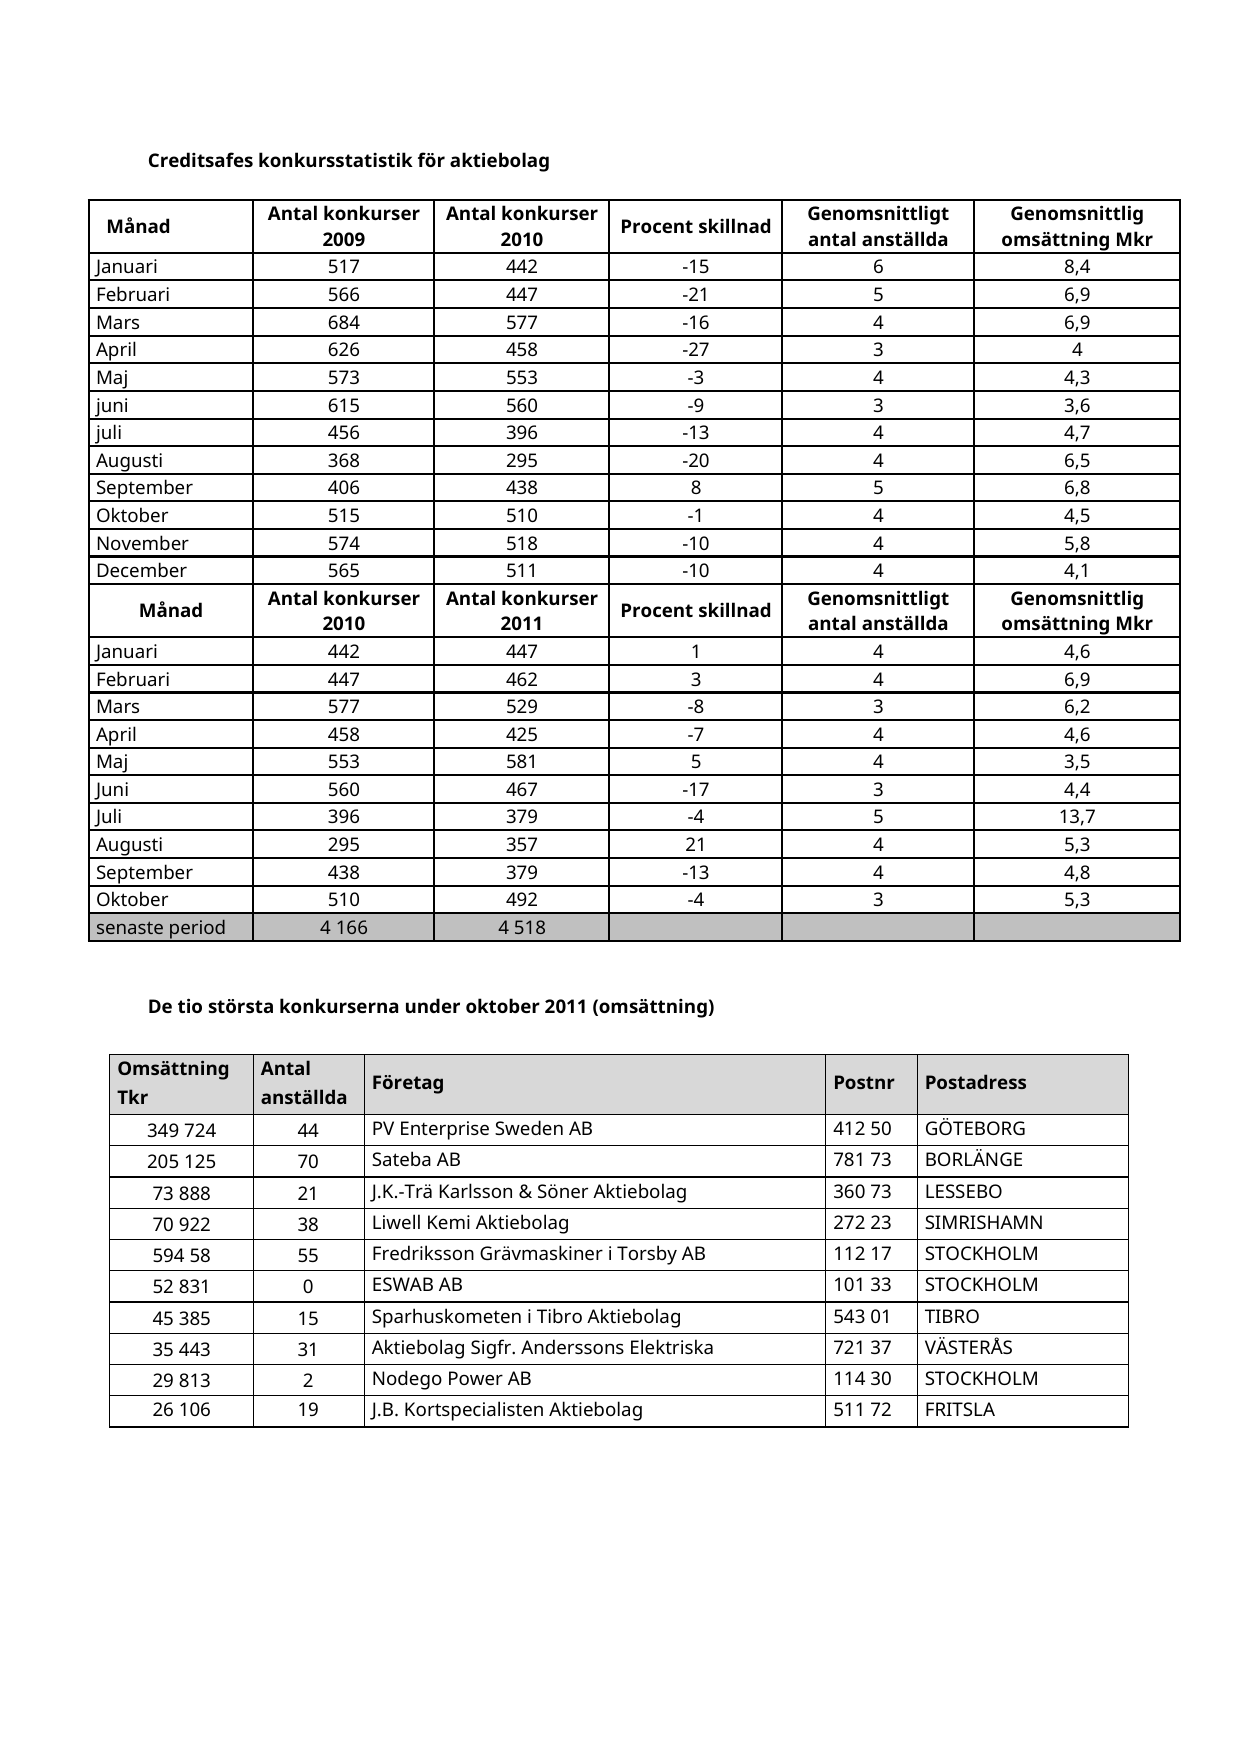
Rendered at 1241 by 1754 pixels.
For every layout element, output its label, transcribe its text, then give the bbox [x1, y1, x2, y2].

table_cell Antal konkurser 2010 [254, 585, 433, 636]
table_cell VÄSTERÅS [918, 1334, 1128, 1364]
table_cell 510 [254, 887, 433, 912]
table_cell 3 [610, 666, 781, 691]
table_cell J.B. Kortspecialisten Aktiebolag [365, 1396, 825, 1426]
table_cell -13 [610, 420, 781, 445]
table_cell 553 [254, 749, 433, 774]
table_cell Januari [90, 638, 252, 664]
table_cell Juni [90, 776, 252, 802]
table_cell 560 [254, 776, 433, 802]
table_header Månad [90, 201, 252, 252]
table_cell juli [90, 420, 252, 445]
table_cell 518 [435, 530, 608, 555]
table_cell 566 [254, 281, 433, 307]
table_cell 29 813 [110, 1365, 253, 1395]
table_cell Nodego Power AB [365, 1365, 825, 1395]
table_cell 44 [254, 1115, 364, 1145]
table_cell 438 [254, 859, 433, 884]
table_cell 4 [783, 831, 973, 857]
table_cell 4,1 [975, 558, 1179, 583]
table_cell 447 [435, 638, 608, 664]
table_cell 517 [254, 254, 433, 279]
table_cell Sateba AB [365, 1146, 825, 1176]
table_cell 8 [610, 475, 781, 500]
table_cell 55 [254, 1240, 364, 1270]
table_cell 458 [435, 337, 608, 362]
table_cell 45 385 [110, 1303, 253, 1333]
table_cell September [90, 475, 252, 500]
table_cell Maj [90, 364, 252, 390]
table_cell 438 [435, 475, 608, 500]
table_cell April [90, 337, 252, 362]
table_cell 4 [783, 666, 973, 691]
table_cell 396 [435, 420, 608, 445]
text Creditsafes konkursstatistik för aktiebolag [148, 148, 1093, 173]
table_cell 4 [783, 859, 973, 884]
table_cell 4,8 [975, 859, 1179, 884]
table_cell 13,7 [975, 804, 1179, 829]
table_cell 19 [254, 1396, 364, 1426]
table_cell 52 831 [110, 1271, 253, 1301]
table_cell Maj [90, 749, 252, 774]
table_cell 4 [975, 337, 1179, 362]
table_cell 4 [783, 502, 973, 528]
table_cell SIMRISHAMN [918, 1209, 1128, 1239]
table_header Genomsnittligt antal anställda [783, 201, 973, 252]
table_cell 5,3 [975, 831, 1179, 857]
table_cell 6,5 [975, 447, 1179, 473]
table_cell 4 [783, 721, 973, 747]
table_cell -1 [610, 502, 781, 528]
table_cell September [90, 859, 252, 884]
table_cell 0 [254, 1271, 364, 1301]
table_cell 442 [254, 638, 433, 664]
table_cell 5 [610, 749, 781, 774]
table_cell Februari [90, 666, 252, 691]
table_cell 412 50 [826, 1115, 917, 1145]
table_cell 6,8 [975, 475, 1179, 500]
table_cell 684 [254, 309, 433, 334]
table_cell 357 [435, 831, 608, 857]
table_cell -7 [610, 721, 781, 747]
table_cell 4,7 [975, 420, 1179, 445]
table_cell 510 [435, 502, 608, 528]
table_cell 511 [435, 558, 608, 583]
table_cell 577 [254, 694, 433, 719]
table_cell -13 [610, 859, 781, 884]
table_cell [610, 914, 781, 940]
table_cell 379 [435, 859, 608, 884]
table_cell senaste period [90, 914, 252, 940]
table_cell 529 [435, 694, 608, 719]
table_cell juni [90, 392, 252, 417]
table_cell 425 [435, 721, 608, 747]
table_cell 4 [783, 420, 973, 445]
table_cell 38 [254, 1209, 364, 1239]
table_cell 581 [435, 749, 608, 774]
table_cell 396 [254, 804, 433, 829]
table_cell 462 [435, 666, 608, 691]
table_cell -3 [610, 364, 781, 390]
table_cell STOCKHOLM [918, 1240, 1128, 1270]
table_cell FRITSLA [918, 1396, 1128, 1426]
table_cell Sparhuskometen i Tibro Aktiebolag [365, 1303, 825, 1333]
table_header Omsättning Tkr [110, 1055, 253, 1114]
table_cell 5 [783, 804, 973, 829]
table_cell 594 58 [110, 1240, 253, 1270]
table_cell December [90, 558, 252, 583]
table_cell Genomsnittlig omsättning Mkr [975, 585, 1179, 636]
table_cell 35 443 [110, 1334, 253, 1364]
table_cell -21 [610, 281, 781, 307]
table_cell 349 724 [110, 1115, 253, 1145]
table_cell 626 [254, 337, 433, 362]
table_cell GÖTEBORG [918, 1115, 1128, 1145]
table_cell STOCKHOLM [918, 1365, 1128, 1395]
table_cell 721 37 [826, 1334, 917, 1364]
table_header Postnr [826, 1055, 917, 1114]
table_cell 6,9 [975, 281, 1179, 307]
table_cell 3 [783, 694, 973, 719]
table_cell 458 [254, 721, 433, 747]
table_cell Antal konkurser 2011 [435, 585, 608, 636]
table_cell J.K.-Trä Karlsson & Söner Aktiebolag [365, 1178, 825, 1208]
table_cell 6,2 [975, 694, 1179, 719]
table_cell 3,6 [975, 392, 1179, 417]
table_cell 615 [254, 392, 433, 417]
table_cell 15 [254, 1303, 364, 1333]
table_cell 781 73 [826, 1146, 917, 1176]
table_cell 447 [435, 281, 608, 307]
table_cell 3,5 [975, 749, 1179, 774]
table_cell November [90, 530, 252, 555]
table_cell Månad [90, 585, 252, 636]
table_cell 73 888 [110, 1178, 253, 1208]
table_cell 112 17 [826, 1240, 917, 1270]
table_cell -10 [610, 530, 781, 555]
table_header Antal konkurser 2010 [435, 201, 608, 252]
table_cell 5,8 [975, 530, 1179, 555]
table_cell 4,6 [975, 721, 1179, 747]
table_cell 114 30 [826, 1365, 917, 1395]
table_cell -8 [610, 694, 781, 719]
table_cell 4 518 [435, 914, 608, 940]
table_header Antal anställda [254, 1055, 364, 1114]
table_cell 205 125 [110, 1146, 253, 1176]
table_cell 6,9 [975, 666, 1179, 691]
table_cell 70 922 [110, 1209, 253, 1239]
table_cell 26 106 [110, 1396, 253, 1426]
table_cell 295 [254, 831, 433, 857]
table_cell 379 [435, 804, 608, 829]
table_cell Oktober [90, 887, 252, 912]
table_cell 406 [254, 475, 433, 500]
table_cell 5 [783, 281, 973, 307]
table_cell 21 [610, 831, 781, 857]
table_header Antal konkurser 2009 [254, 201, 433, 252]
table_cell Januari [90, 254, 252, 279]
table_cell 2 [254, 1365, 364, 1395]
table_cell STOCKHOLM [918, 1271, 1128, 1301]
table_cell 4 [783, 364, 973, 390]
table_cell 573 [254, 364, 433, 390]
table_cell 8,4 [975, 254, 1179, 279]
table_cell 5,3 [975, 887, 1179, 912]
table_cell -10 [610, 558, 781, 583]
table_cell ESWAB AB [365, 1271, 825, 1301]
table_cell 4 [783, 638, 973, 664]
table_cell Mars [90, 309, 252, 334]
table_cell -4 [610, 887, 781, 912]
table_cell Genomsnittligt antal anställda [783, 585, 973, 636]
table_cell Mars [90, 694, 252, 719]
table_cell Oktober [90, 502, 252, 528]
table_cell 6 [783, 254, 973, 279]
table_cell 447 [254, 666, 433, 691]
table_cell -9 [610, 392, 781, 417]
table_cell 4,3 [975, 364, 1179, 390]
table_cell April [90, 721, 252, 747]
table_cell -16 [610, 309, 781, 334]
table_cell PV Enterprise Sweden AB [365, 1115, 825, 1145]
table_cell TIBRO [918, 1303, 1128, 1333]
table_cell 360 73 [826, 1178, 917, 1208]
table_cell -20 [610, 447, 781, 473]
table_cell 553 [435, 364, 608, 390]
table_cell [783, 914, 973, 940]
table_cell Procent skillnad [610, 585, 781, 636]
table_cell 492 [435, 887, 608, 912]
table_header Procent skillnad [610, 201, 781, 252]
table_cell Liwell Kemi Aktiebolag [365, 1209, 825, 1239]
table_cell 577 [435, 309, 608, 334]
table_cell 272 23 [826, 1209, 917, 1239]
table_cell Juli [90, 804, 252, 829]
table_cell 4 [783, 530, 973, 555]
table_cell 5 [783, 475, 973, 500]
table_cell 3 [783, 392, 973, 417]
table_cell 3 [783, 776, 973, 802]
table_header Genomsnittlig omsättning Mkr [975, 201, 1179, 252]
table_cell 21 [254, 1178, 364, 1208]
table_cell 4,6 [975, 638, 1179, 664]
table_cell 565 [254, 558, 433, 583]
text De tio största konkurserna under oktober 2011 (omsättning) [148, 993, 1093, 1018]
table_cell 3 [783, 887, 973, 912]
table_cell -4 [610, 804, 781, 829]
table_cell 511 72 [826, 1396, 917, 1426]
table_cell 4 [783, 558, 973, 583]
table_cell Fredriksson Grävmaskiner i Torsby AB [365, 1240, 825, 1270]
table_cell 6,9 [975, 309, 1179, 334]
table_cell 31 [254, 1334, 364, 1364]
table_cell Aktiebolag Sigfr. Anderssons Elektriska [365, 1334, 825, 1364]
table_cell 456 [254, 420, 433, 445]
table_cell 4 [783, 749, 973, 774]
table_cell [975, 914, 1179, 940]
table_cell 101 33 [826, 1271, 917, 1301]
table_cell 543 01 [826, 1303, 917, 1333]
table_cell 1 [610, 638, 781, 664]
table_cell 515 [254, 502, 433, 528]
table_cell 4 166 [254, 914, 433, 940]
table_cell 3 [783, 337, 973, 362]
table_cell BORLÄNGE [918, 1146, 1128, 1176]
table_cell 70 [254, 1146, 364, 1176]
table_cell -27 [610, 337, 781, 362]
table_cell 4 [783, 447, 973, 473]
table_cell LESSEBO [918, 1178, 1128, 1208]
table_header Postadress [918, 1055, 1128, 1114]
table_header Företag [365, 1055, 825, 1114]
table_cell 442 [435, 254, 608, 279]
table_cell 4,5 [975, 502, 1179, 528]
table_cell -17 [610, 776, 781, 802]
table_cell 467 [435, 776, 608, 802]
table_cell Augusti [90, 447, 252, 473]
table_cell Februari [90, 281, 252, 307]
table_cell 574 [254, 530, 433, 555]
table_cell 295 [435, 447, 608, 473]
table_cell 4,4 [975, 776, 1179, 802]
table_cell 368 [254, 447, 433, 473]
table_cell 560 [435, 392, 608, 417]
table_cell 4 [783, 309, 973, 334]
table_cell Augusti [90, 831, 252, 857]
table_cell -15 [610, 254, 781, 279]
